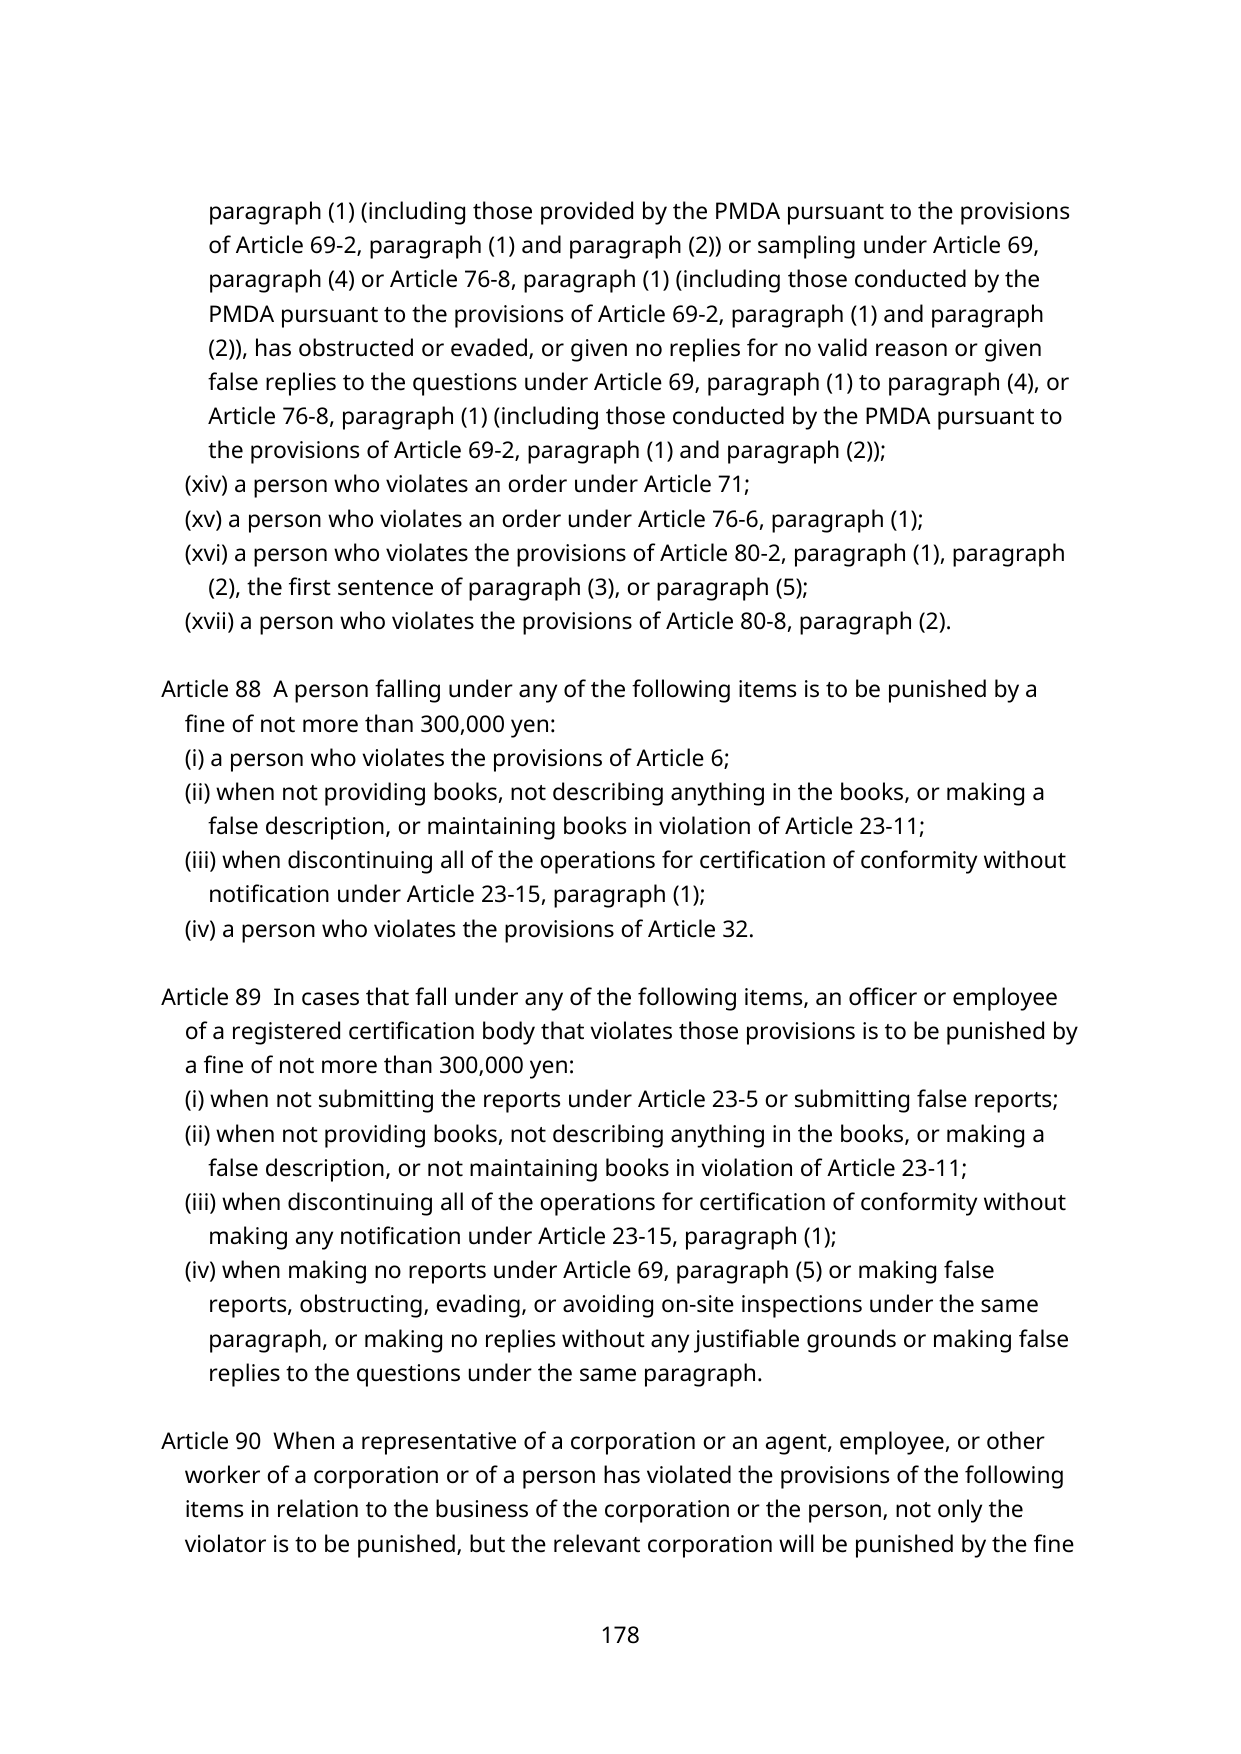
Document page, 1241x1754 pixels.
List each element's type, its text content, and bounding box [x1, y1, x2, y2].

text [184, 194, 1079, 467]
text (xvii) a person who violates the provisions of Article 80-8, paragraph (2). [184, 604, 1079, 638]
text (i) a person who violates the provisions of Article 6; [184, 740, 1079, 774]
text (xvi) a person who violates the provisions of Article 80-2, paragraph (1), paragraph (2), the first sentence of paragraph (3), or paragraph (5); [184, 535, 1079, 604]
text Article 88 A person falling under any of the following items is to be punished by a fine of not more than 300,000 yen: [161, 672, 1079, 740]
text (ii) when not providing books, not describing anything in the books, or making a false description, or maintaining books in violation of Article 23-11; [184, 774, 1079, 843]
text (i) when not submitting the reports under Article 23-5 or submitting false reports; [184, 1082, 1079, 1116]
text (iii) when discontinuing all of the operations for certification of conformity without making any notification under Article 23-15, paragraph (1); [184, 1184, 1079, 1253]
text (xv) a person who violates an order under Article 76-6, paragraph (1); [184, 501, 1079, 535]
text (xiv) a person who violates an order under Article 71; [184, 467, 1079, 501]
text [161, 1424, 1079, 1560]
text (iii) when discontinuing all of the operations for certification of conformity without notification under Article 23-15, paragraph (1); [184, 843, 1079, 911]
text (iv) a person who violates the provisions of Article 32. [184, 911, 1079, 945]
text (iv) when making no reports under Article 69, paragraph (5) or making false reports, obstructing, evading, or avoiding on-site inspections under the same paragraph, or making no replies without any justifiable grounds or making false replies to the questions under the same paragraph. [184, 1253, 1079, 1389]
text (ii) when not providing books, not describing anything in the books, or making a false description, or not maintaining books in violation of Article 23-11; [184, 1116, 1079, 1184]
text Article 89 In cases that fall under any of the following items, an officer or employee of a registered certification body that violates those provisions is to be punished by a fine of not more than 300,000 yen: [161, 979, 1079, 1082]
